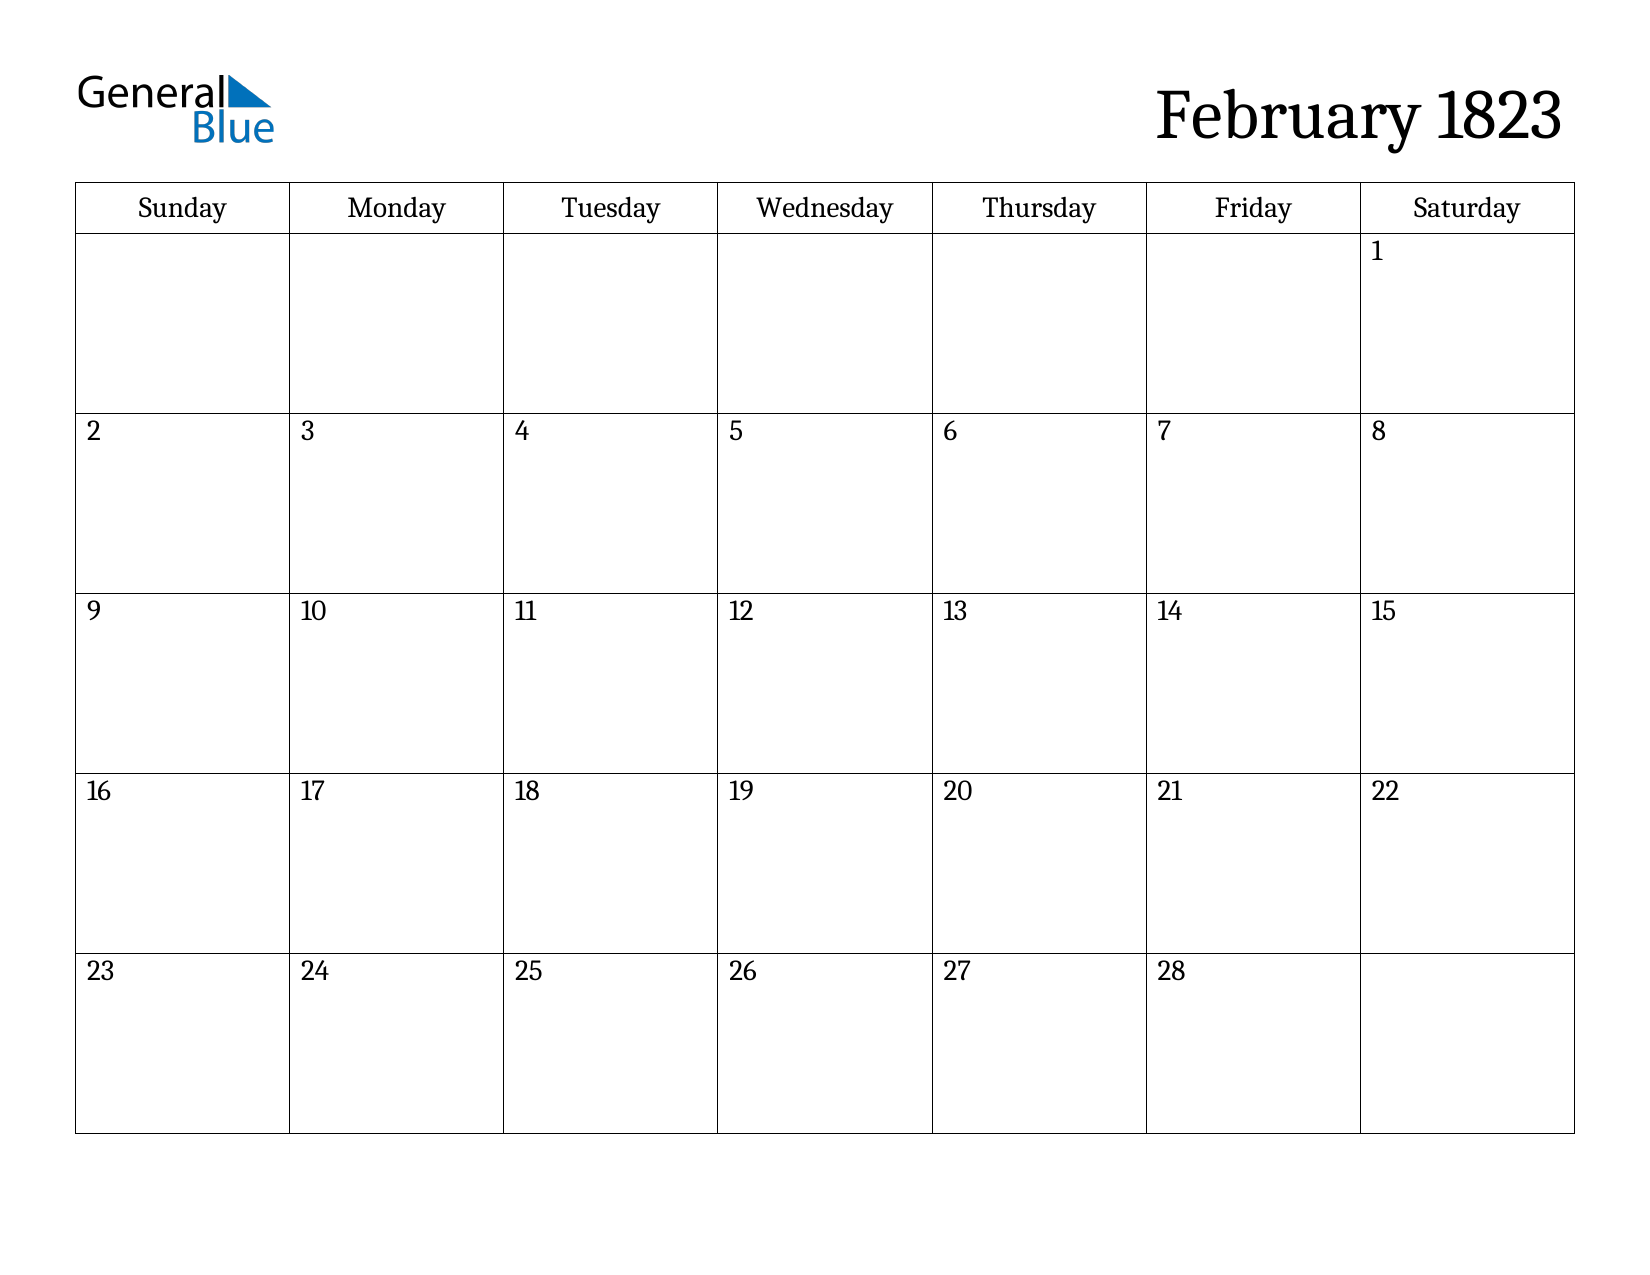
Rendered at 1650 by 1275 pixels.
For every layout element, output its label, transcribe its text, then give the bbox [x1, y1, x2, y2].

table_cell [718, 448, 932, 593]
table_cell Thursday [933, 183, 1146, 233]
table_cell [933, 448, 1146, 593]
table_cell 16 [76, 774, 289, 807]
table_cell 21 [1147, 774, 1360, 807]
table_cell [290, 988, 503, 1133]
table_cell 20 [933, 774, 1146, 807]
table_cell 18 [504, 774, 717, 807]
table_cell 15 [1361, 594, 1574, 627]
table_cell [290, 267, 503, 413]
table_cell 4 [504, 414, 717, 447]
table_cell Friday [1147, 183, 1360, 233]
table_cell [1361, 448, 1574, 593]
table_cell [718, 988, 932, 1133]
table_cell [718, 627, 932, 773]
table_cell 6 [933, 414, 1146, 447]
table_header [76, 75, 503, 182]
table_cell 14 [1147, 594, 1360, 627]
table_cell [718, 267, 932, 413]
table_cell [504, 234, 717, 267]
table_cell Monday [290, 183, 503, 233]
table_cell [933, 627, 1146, 773]
table_cell [290, 627, 503, 773]
table_cell Saturday [1361, 183, 1574, 233]
table_cell 25 [504, 954, 717, 987]
table_cell [290, 808, 503, 953]
table_cell [504, 448, 717, 593]
table_cell [1147, 448, 1360, 593]
table_cell 3 [290, 414, 503, 447]
table_cell [718, 234, 932, 267]
table_cell [933, 267, 1146, 413]
table_cell [76, 267, 289, 413]
table_cell 27 [933, 954, 1146, 987]
table_cell 9 [76, 594, 289, 627]
table_cell [76, 448, 289, 593]
table_cell [504, 627, 717, 773]
table_cell [76, 627, 289, 773]
table_cell [1361, 988, 1574, 1133]
table_cell Sunday [76, 183, 289, 233]
table_cell 2 [76, 414, 289, 447]
table_cell 19 [718, 774, 932, 807]
table_cell [1361, 954, 1574, 987]
table_cell 7 [1147, 414, 1360, 447]
table_cell 12 [718, 594, 932, 627]
table_cell [933, 234, 1146, 267]
table_cell [290, 448, 503, 593]
table_cell 23 [76, 954, 289, 987]
table_cell [1147, 808, 1360, 953]
table_cell [504, 808, 717, 953]
table_cell [1361, 627, 1574, 773]
table_cell 17 [290, 774, 503, 807]
table_cell 10 [290, 594, 503, 627]
table_cell 5 [718, 414, 932, 447]
table_cell [504, 267, 717, 413]
table_cell [1361, 267, 1574, 413]
table_cell [1147, 267, 1360, 413]
table_cell 8 [1361, 414, 1574, 447]
table_cell [76, 808, 289, 953]
table_cell 11 [504, 594, 717, 627]
table_cell 24 [290, 954, 503, 987]
table_cell [504, 988, 717, 1133]
table_cell [290, 234, 503, 267]
table_cell Tuesday [504, 183, 717, 233]
table_cell 28 [1147, 954, 1360, 987]
table_cell [1147, 234, 1360, 267]
table_cell [1147, 627, 1360, 773]
table_cell [933, 808, 1146, 953]
table_cell 1 [1361, 234, 1574, 267]
table_header February 1823 [504, 75, 1574, 182]
table_cell [933, 988, 1146, 1133]
picture [78, 75, 274, 143]
table_cell 13 [933, 594, 1146, 627]
table_cell Wednesday [718, 183, 932, 233]
table_cell [718, 808, 932, 953]
table_cell [76, 234, 289, 267]
table_cell 26 [718, 954, 932, 987]
table_cell [76, 988, 289, 1133]
table_cell [1147, 988, 1360, 1133]
table_cell 22 [1361, 774, 1574, 807]
table_cell [1361, 808, 1574, 953]
